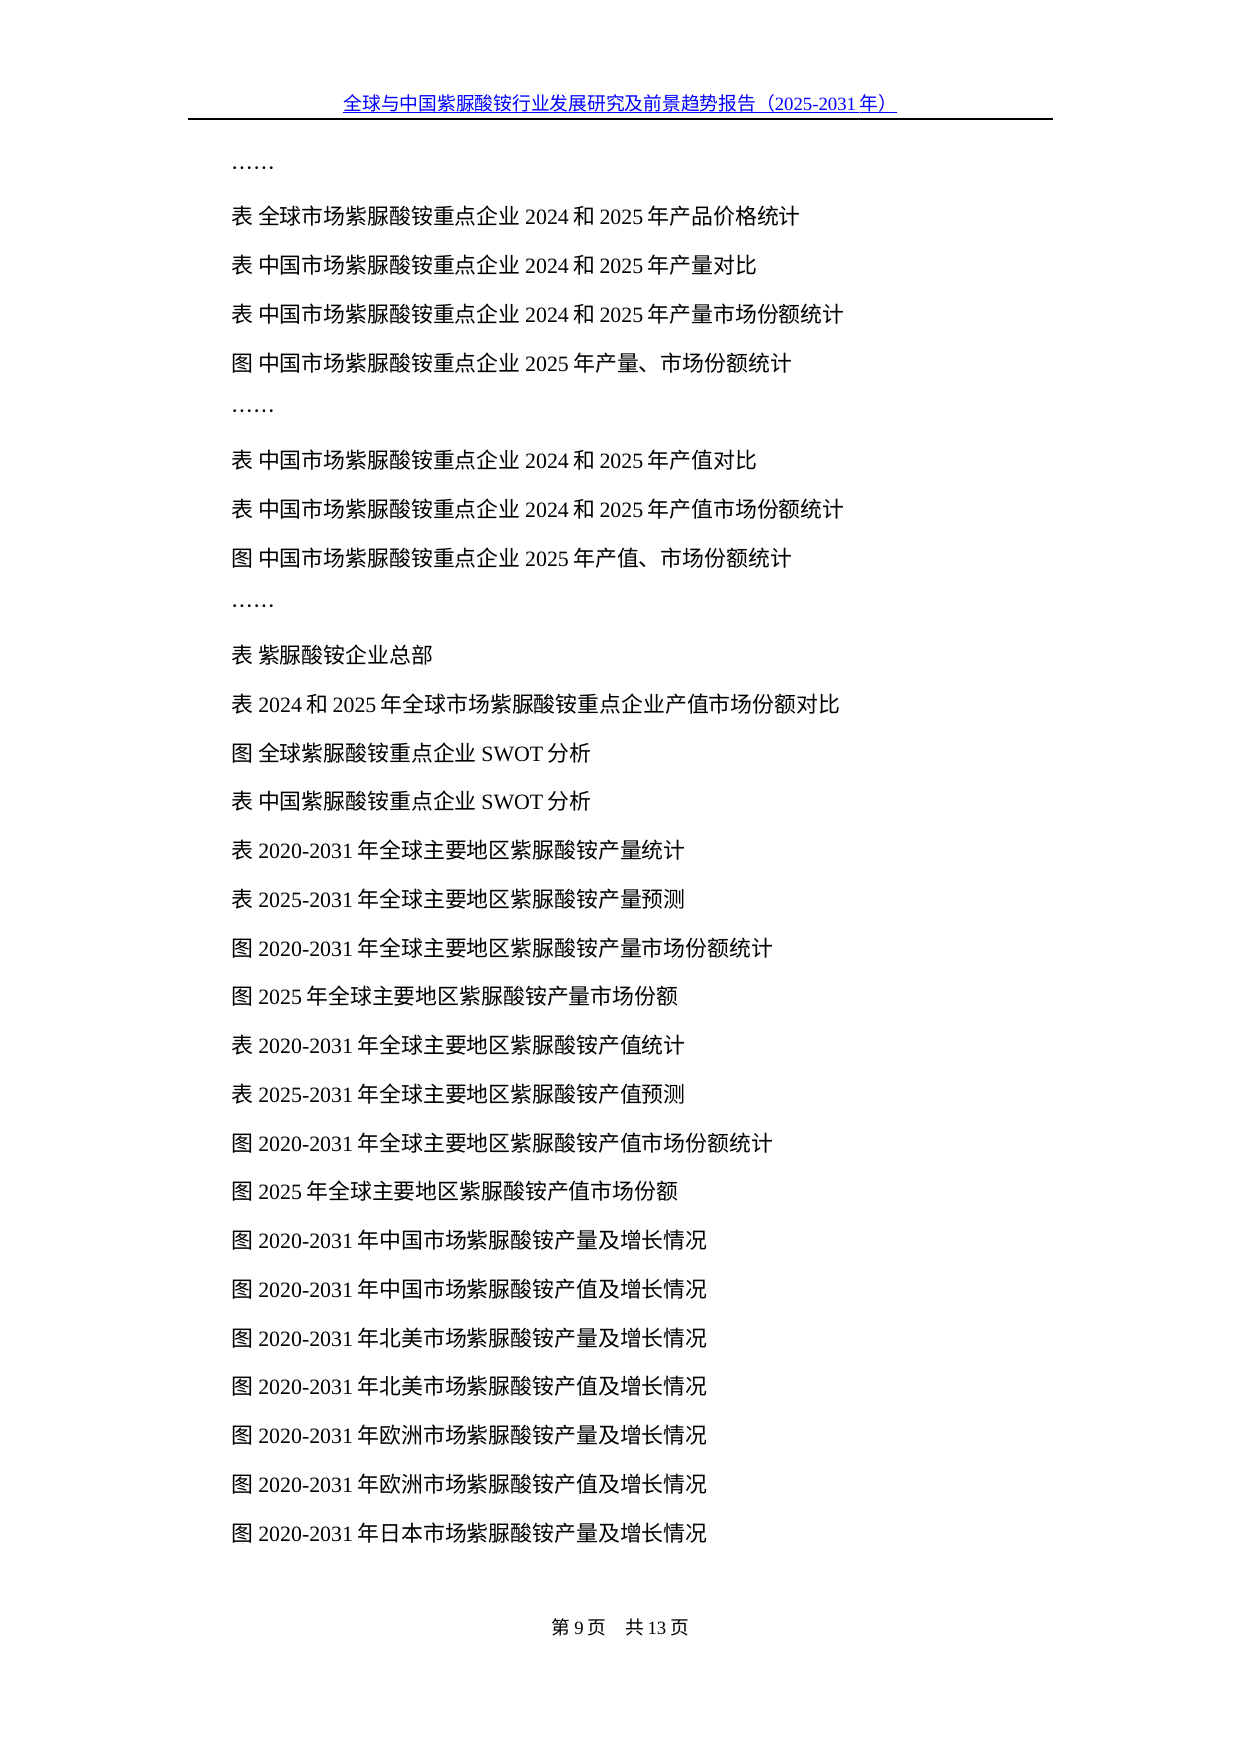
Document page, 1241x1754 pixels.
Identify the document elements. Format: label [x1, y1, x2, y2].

text [187, 150, 1053, 1548]
